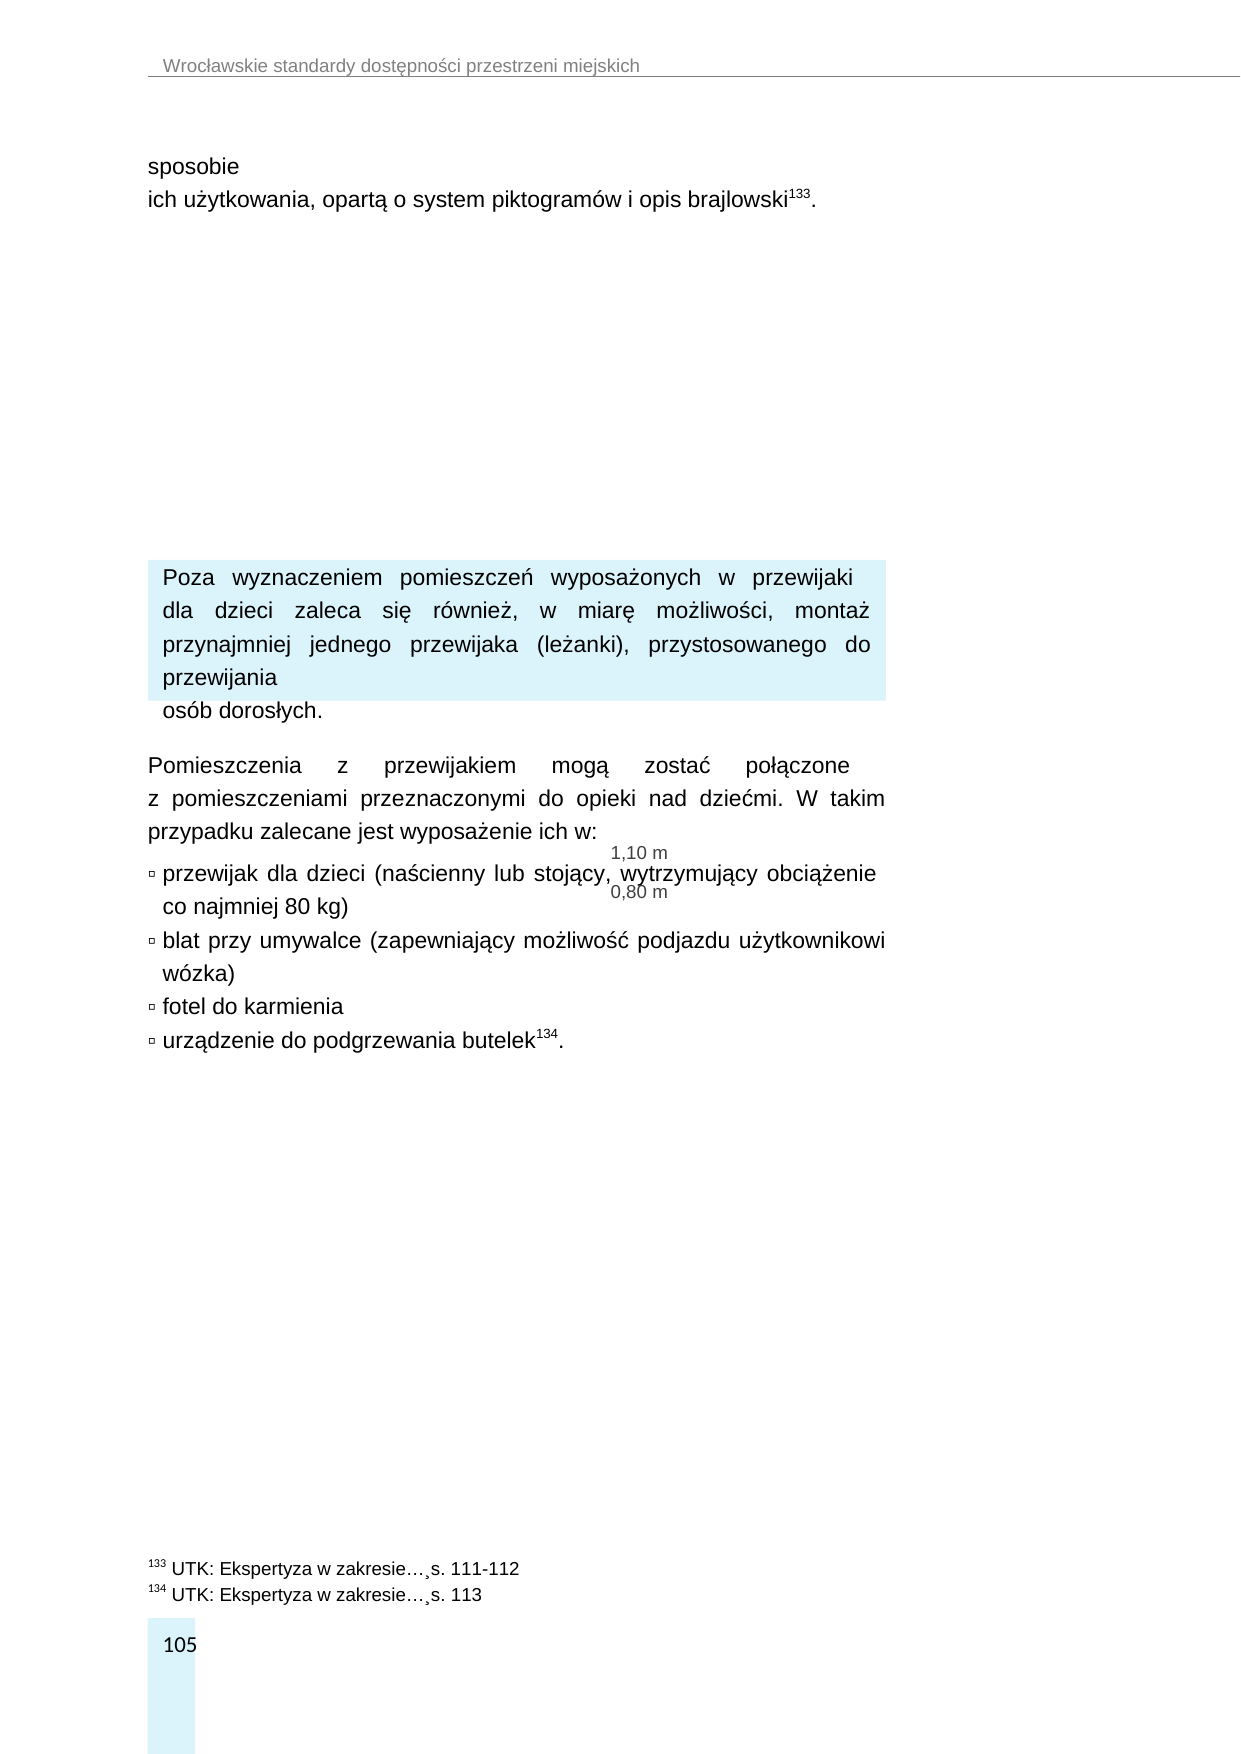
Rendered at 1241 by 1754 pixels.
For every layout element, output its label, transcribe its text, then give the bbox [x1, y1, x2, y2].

list urządzenie do podgrzewania butelek. [148, 1021, 886, 1055]
text Pomieszczenia z przewijakiem mogą zostać połączone z pomieszczeniami przeznaczonymi do opieki nad dziećmi. W takim przypadku zalecane jest wyposażenie ich w: [148, 746, 886, 846]
list przewijak dla dzieci (naścienny lub stojący, wytrzymujący obciążenie co najmniej 80 kg) [148, 855, 886, 921]
list fotel do karmienia [148, 988, 886, 1021]
text Poza wyznaczeniem pomieszczeń wyposażonych w przewijaki dla dzieci zaleca się również, w miarę możliwości, montaż przynajmniej jednego przewijaka (leżanki), przystosowanego do przewijania osób dorosłych. [162, 559, 871, 726]
list blat przy umywalce (zapewniający możliwość podjazdu użytkownikowi wózka) [148, 921, 886, 988]
